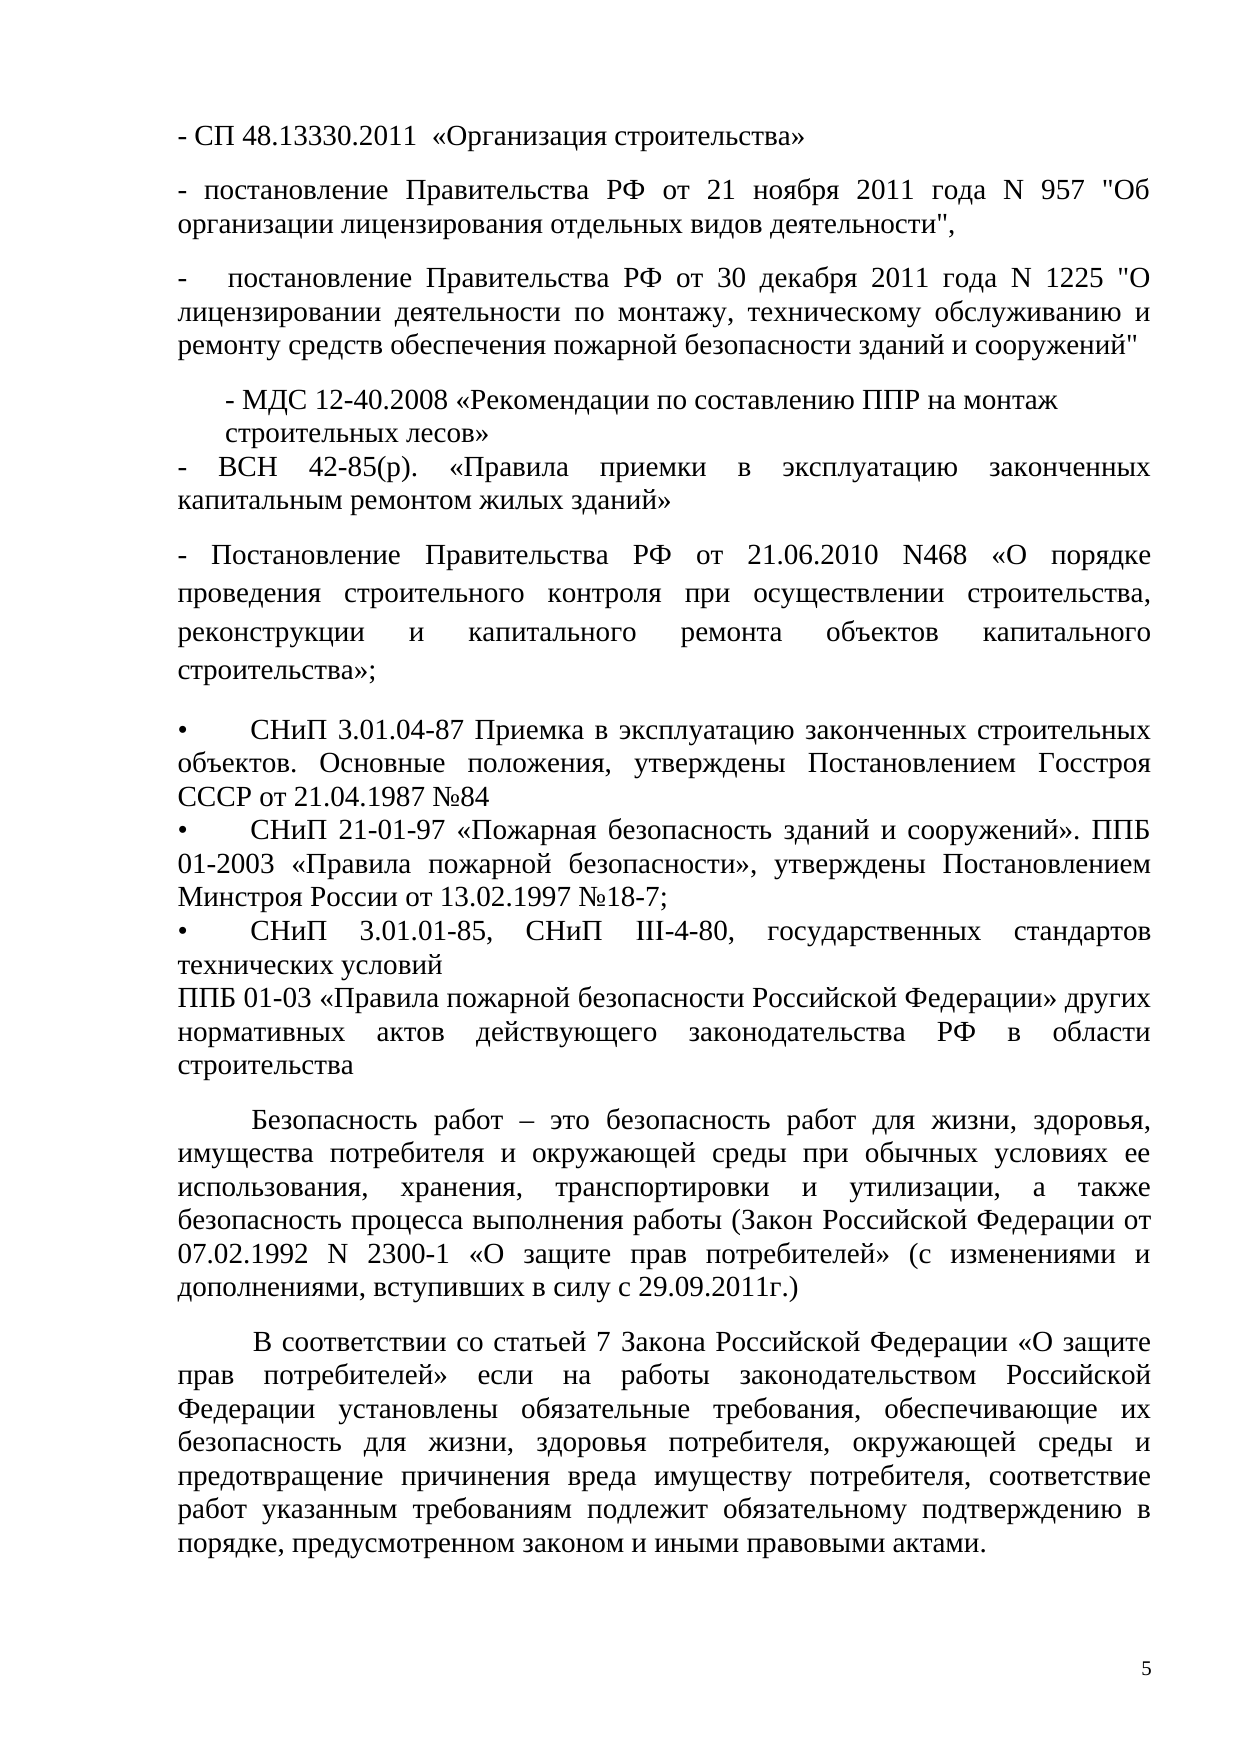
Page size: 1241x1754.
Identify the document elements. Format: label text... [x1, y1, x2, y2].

list СНиП 21-01-97 «Пожарная безопасность зданий и сооружений». ППБ 01-2003 «Правила пожарной безопасности», утверждены Постановлением Минстроя России от 13.02.1997 №18-7; [177, 812, 1152, 913]
text Безопасность работ – это безопасность работ для жизни, здоровья, имущества потребителя и окружающей среды при обычных условиях ее использования, хранения, транспортировки и утилизации, а также безопасность процесса выполнения работы (Закон Российской Федерации от 07.02.1992 N 2300-1 «О защите прав потребителей» (с изменениями и дополнениями, вступивших в силу с 29.09.2011г.) [177, 1102, 1152, 1303]
list СНиП 3.01.04-87 Приемка в эксплуатацию законченных строительных объектов. Основные положения, утверждены Постановлением Госстроя СССР от 21.04.1987 №84 [177, 712, 1152, 812]
text В соответствии со статьей 7 Закона Российской Федерации «О защите прав потребителей» если на работы законодательством Российской Федерации установлены обязательные требования, обеспечивающие их безопасность для жизни, здоровья потребителя, окружающей среды и предотвращение причинения вреда имуществу потребителя, соответствие работ указанным требованиям подлежит обязательному подтверждению в порядке, предусмотренном законом и иными правовыми актами. [177, 1324, 1152, 1559]
text - Постановление Правительства РФ от 21.06.2010 N468 «О порядке проведения строительного контроля при осуществлении строительства, реконструкции и капитального ремонта объектов капитального строительства»; [177, 537, 1152, 686]
text - СП 48.13330.2011 «Организация строительства» [177, 118, 1152, 152]
text - ВСН 42-85(р). «Правила приемки в эксплуатацию законченных капитальным ремонтом жилых зданий» [177, 449, 1152, 516]
text - постановление Правительства РФ от 21 ноября 2011 года N 957 "Об организации лицензирования отдельных видов деятельности", [177, 172, 1152, 239]
text - МДС 12-40.2008 «Рекомендации по составлению ППР на монтаж строительных лесов» [225, 382, 1152, 449]
text ППБ 01-03 «Правила пожарной безопасности Российской Федерации» других нормативных актов действующего законодательства РФ в области строительства [177, 980, 1152, 1081]
list СНиП 3.01.01-85, СНиП -4-80, государственных стандартов технических условий [177, 913, 1152, 980]
text - постановление Правительства РФ от 30 декабря 2011 года N 1225 "О лицензировании деятельности по монтажу, техническому обслуживанию и ремонту средств обеспечения пожарной безопасности зданий и сооружений" [177, 260, 1152, 361]
